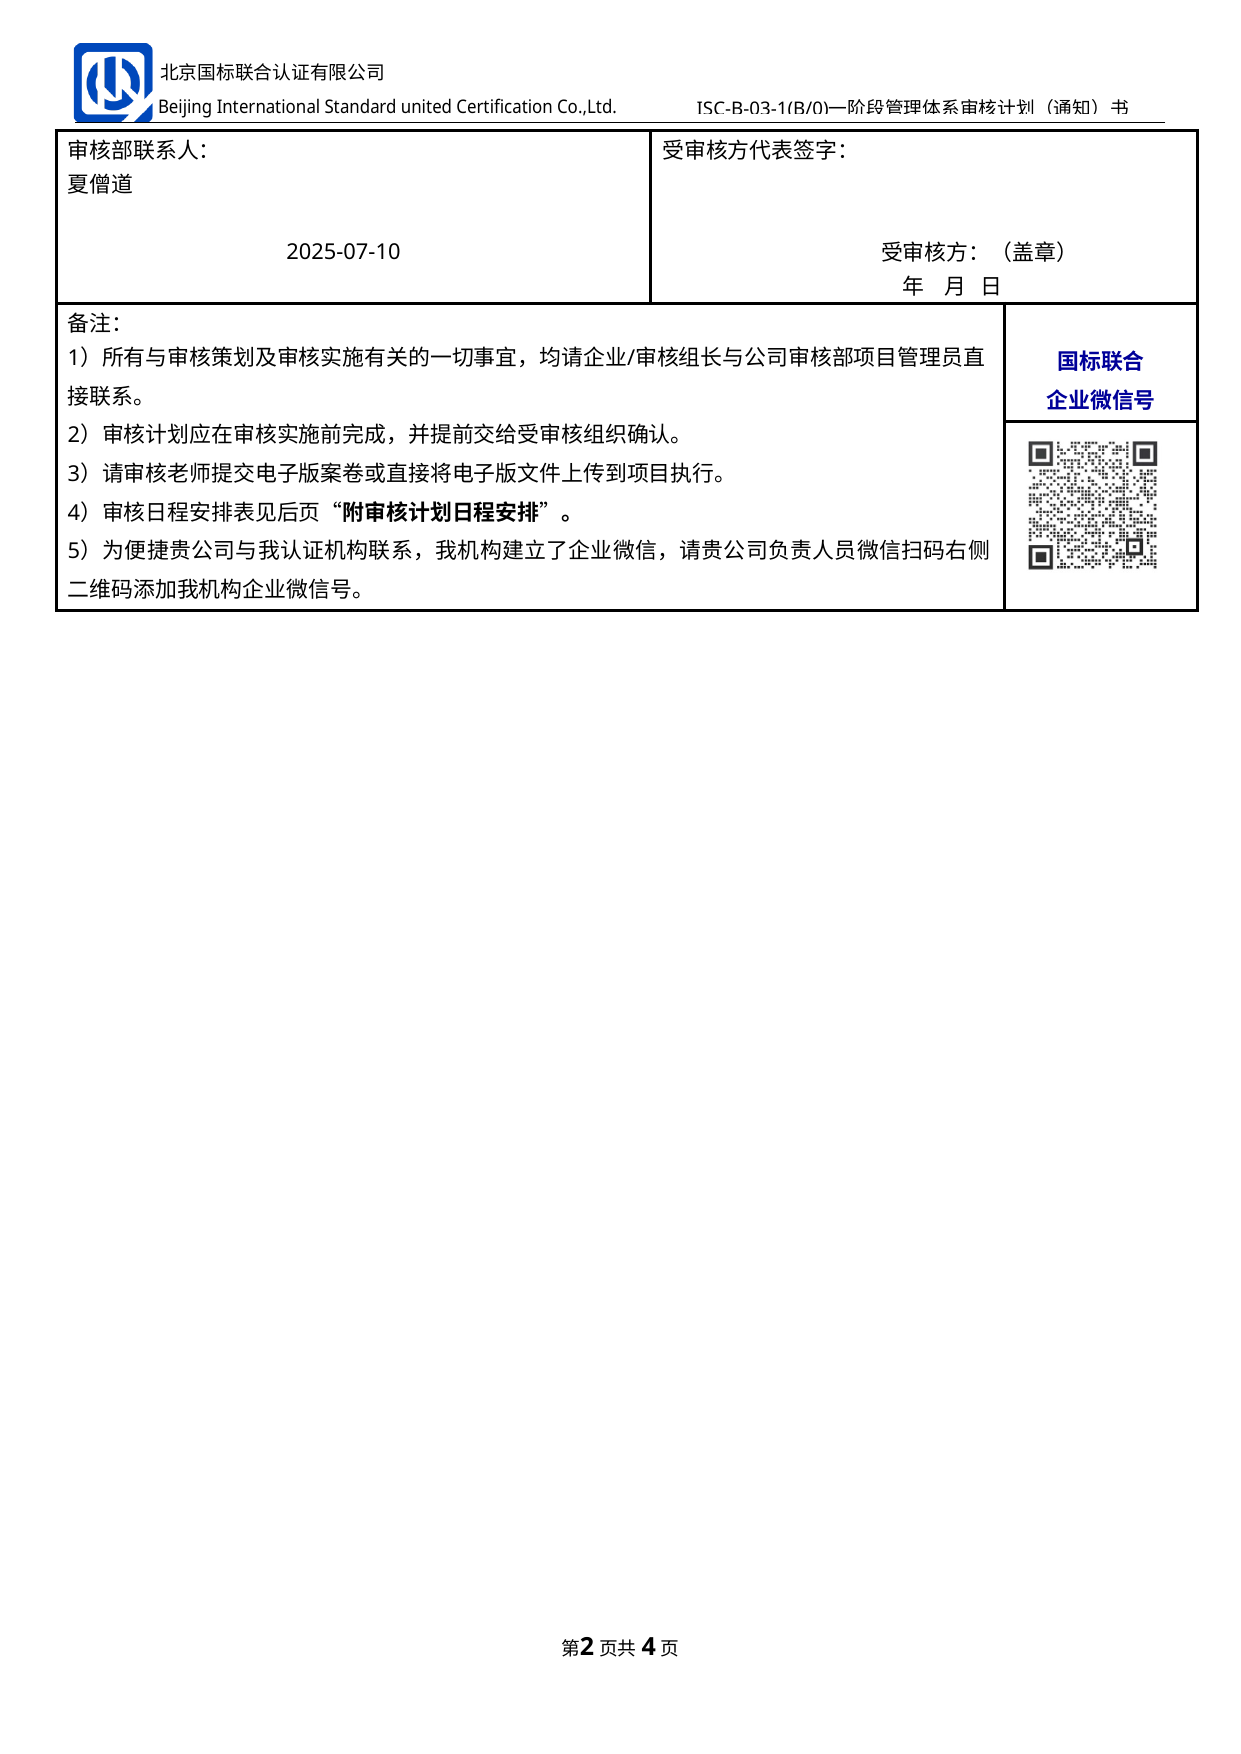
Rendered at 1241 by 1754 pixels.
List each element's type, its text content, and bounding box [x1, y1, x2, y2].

table_cell [1006, 423, 1196, 609]
table_cell 审核部联系人： 夏僧道 2025-07-10 [58, 132, 649, 302]
picture [73, 43, 153, 123]
picture [1020, 435, 1166, 579]
table_cell 受审核方代表签字： 受审核方：（盖章） 年 月 日 [652, 132, 1196, 302]
table_cell 国标联合 企业微信号 [1006, 305, 1196, 419]
table_cell 备注： 1）所有与审核策划及审核实施有关的一切事宜，均请企业/审核组长与公司审核部项目管理员直接联系。 2）审核计划应在审核实施前完成，并提前交给受审核组织确认。 3）请审核老师提交电子版案卷或直接将电子版文件上传到项目执行。 4）审核日程安排表见后页“附审核计划日程安排”。 5）为便捷贵公司与我认证机构联系，我机构建立了企业微信，请贵公司负责人员微信扫码右侧二维码添加我机构企业微信号。 [58, 305, 1003, 609]
